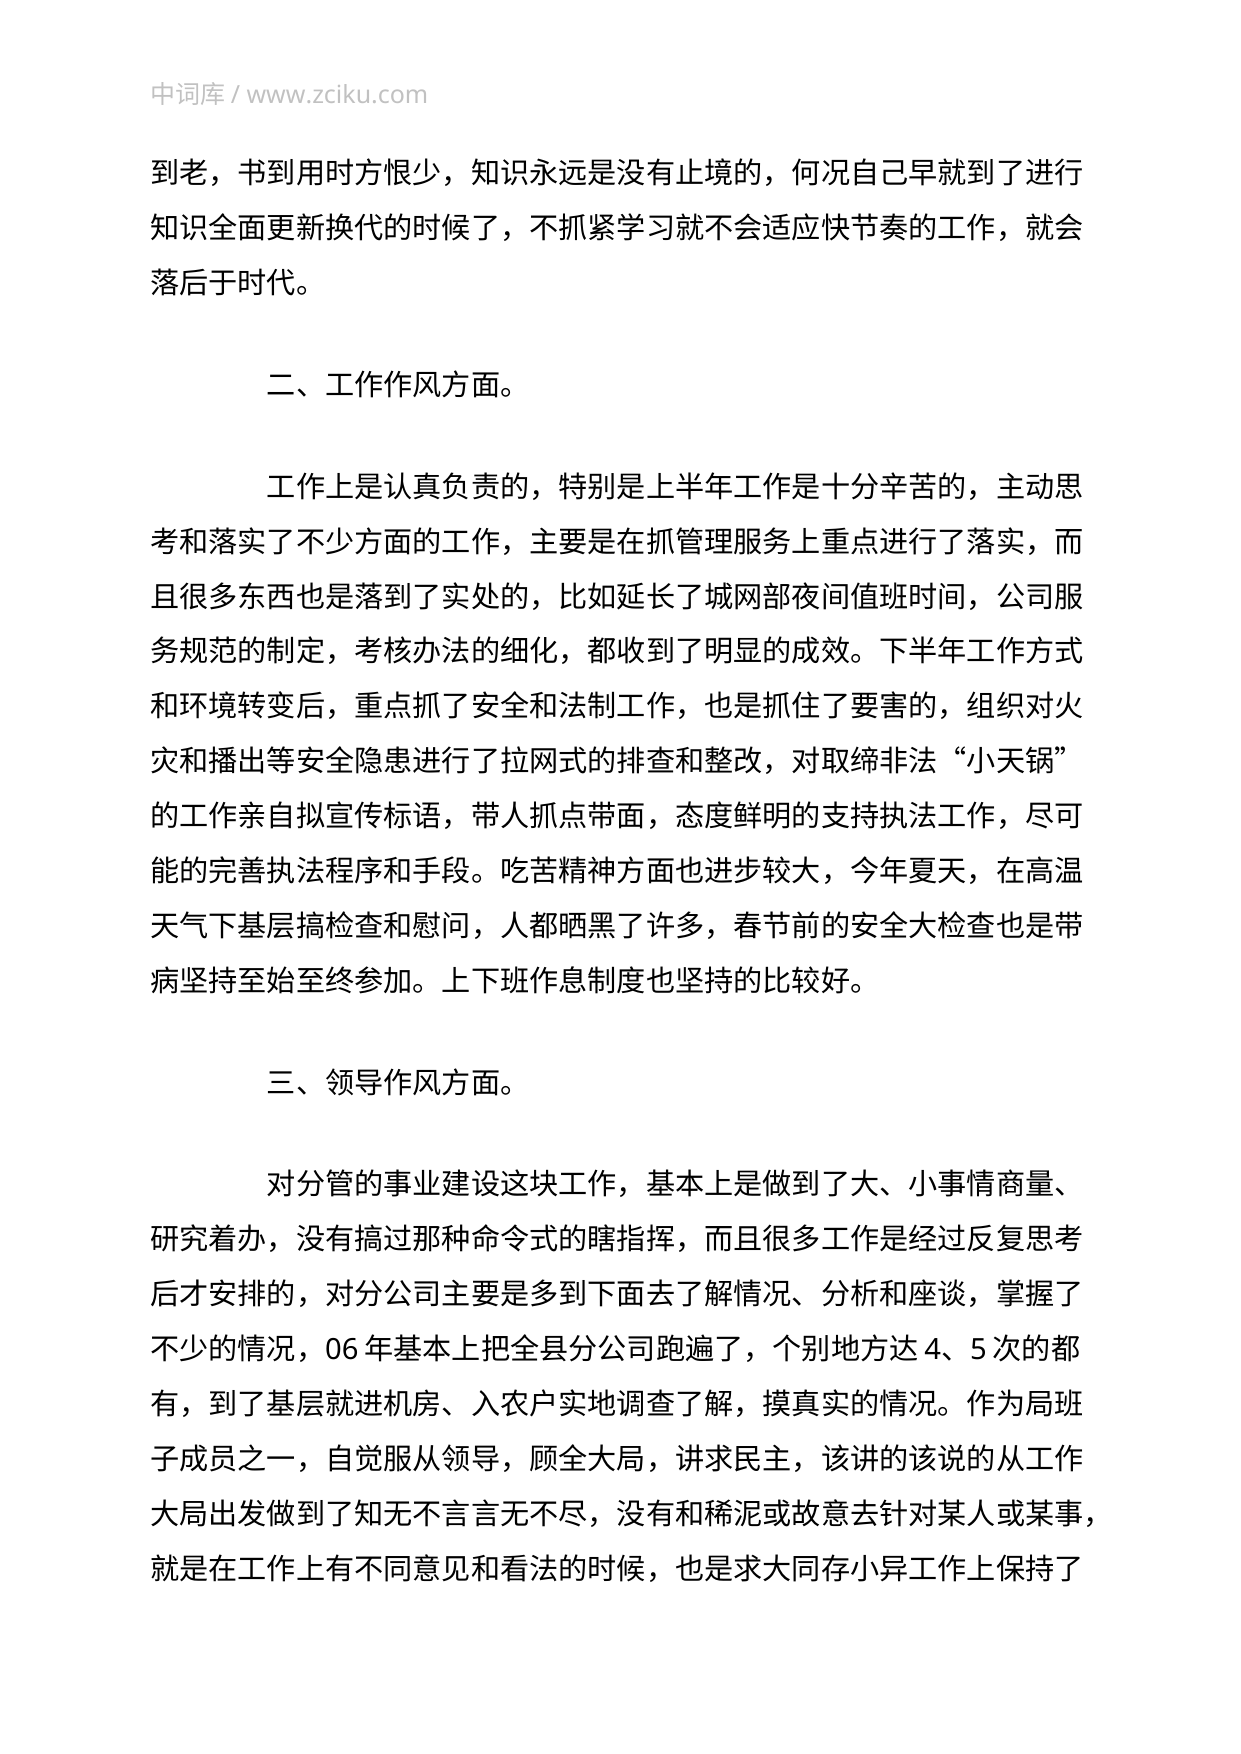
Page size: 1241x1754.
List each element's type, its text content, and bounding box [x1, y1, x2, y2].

text 工作上是认真负责的，特别是上半年工作是十分辛苦的，主动思考和落实了不少方面的工作，主要是在抓管理服务上重点进行了落实，而且很多东西也是落到了实处的，比如延长了城网部夜间值班时间，公司服务规范的制定，考核办法的细化，都收到了明显的成效。下半年工作方式和环境转变后，重点抓了安全和法制工作，也是抓住了要害的，组织对火灾和播出等安全隐患进行了拉网式的排查和整改，对取缔非法“小天锅”的工作亲自拟宣传标语，带人抓点带面，态度鲜明的支持执法工作，尽可能的完善执法程序和手段。吃苦精神方面也进步较大，今年夏天，在高温天气下基层搞检查和慰问，人都晒黑了许多，春节前的安全大检查也是带病坚持至始至终参加。上下班作息制度也坚持的比较好。 [150, 463, 1090, 1000]
text 三、领导作风方面。 [150, 1059, 1090, 1101]
text 二、工作作风方面。 [150, 362, 1090, 404]
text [150, 150, 1090, 302]
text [150, 1161, 1090, 1588]
